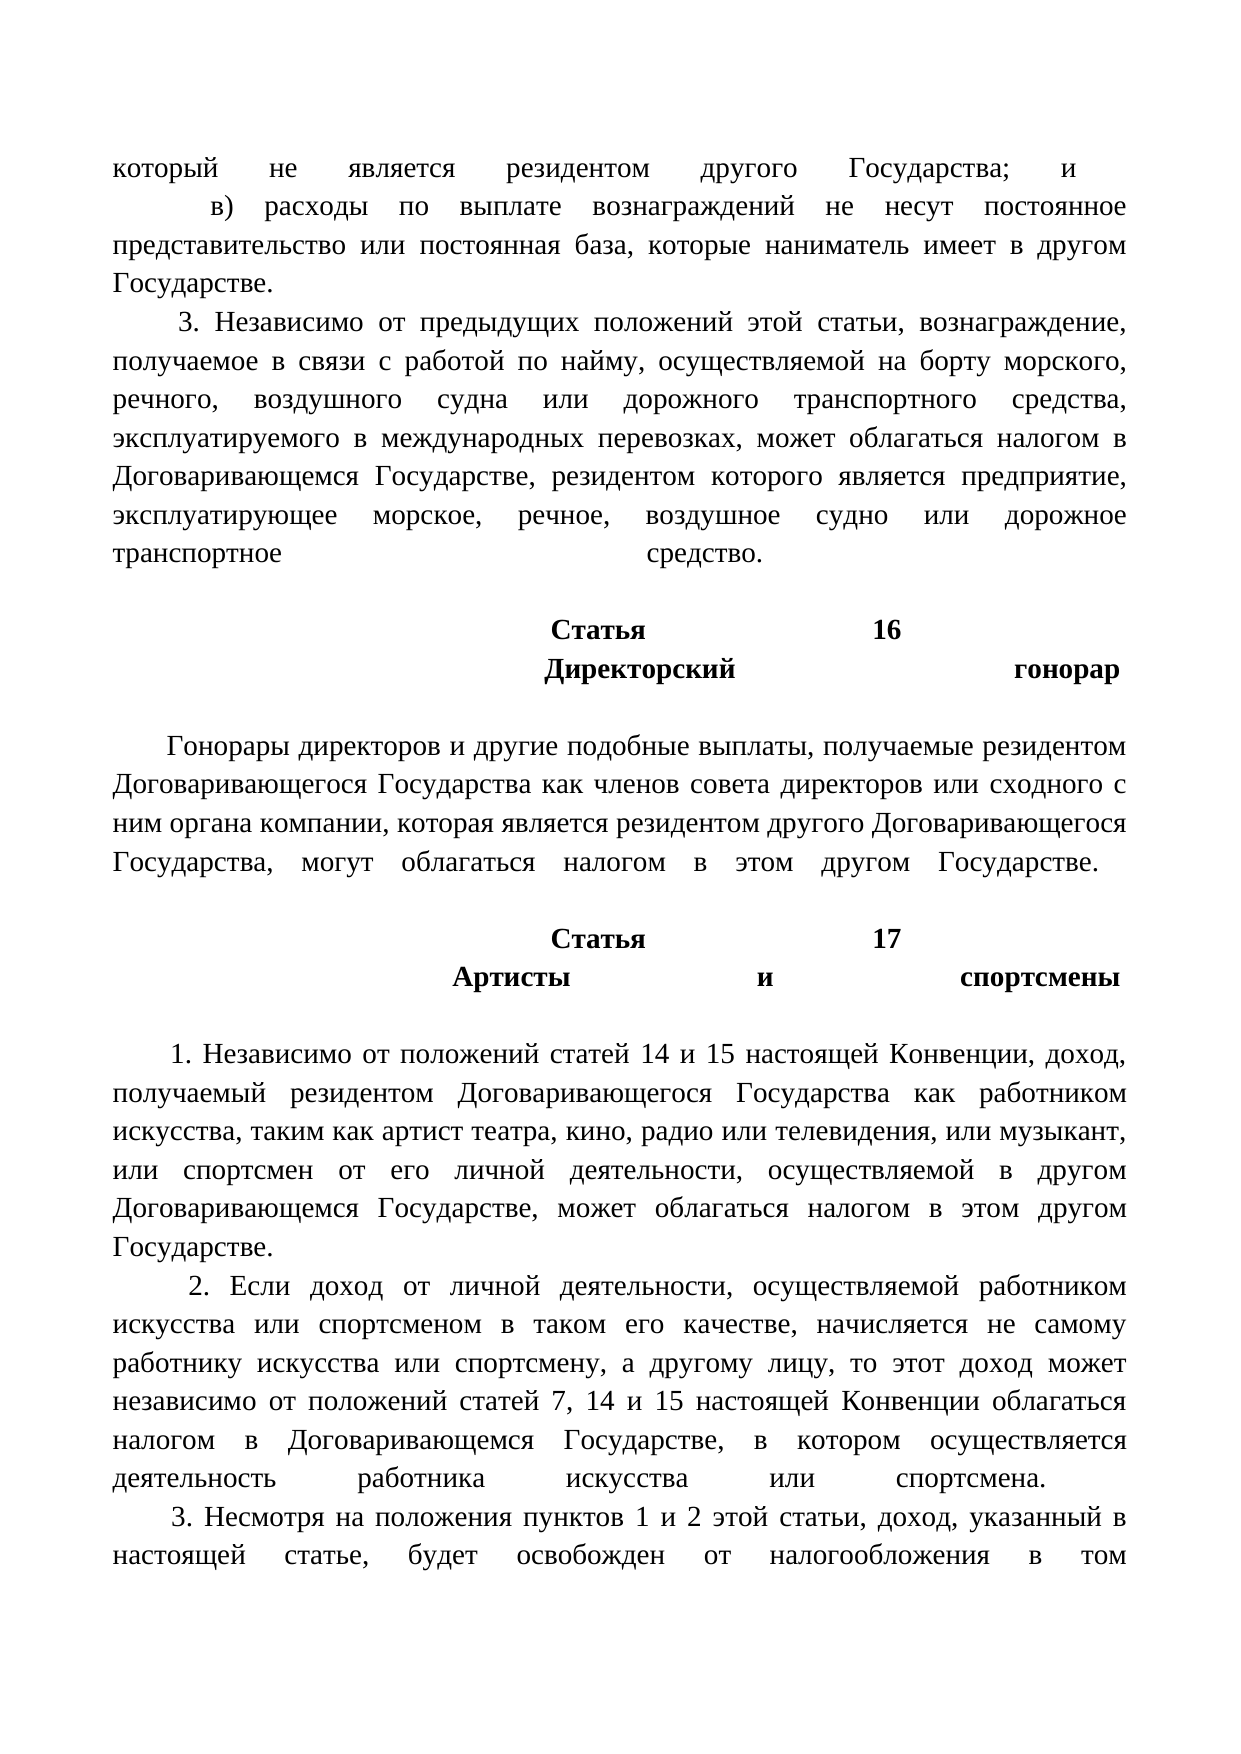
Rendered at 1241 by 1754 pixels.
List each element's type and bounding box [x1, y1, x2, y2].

text [112, 150, 1128, 1571]
